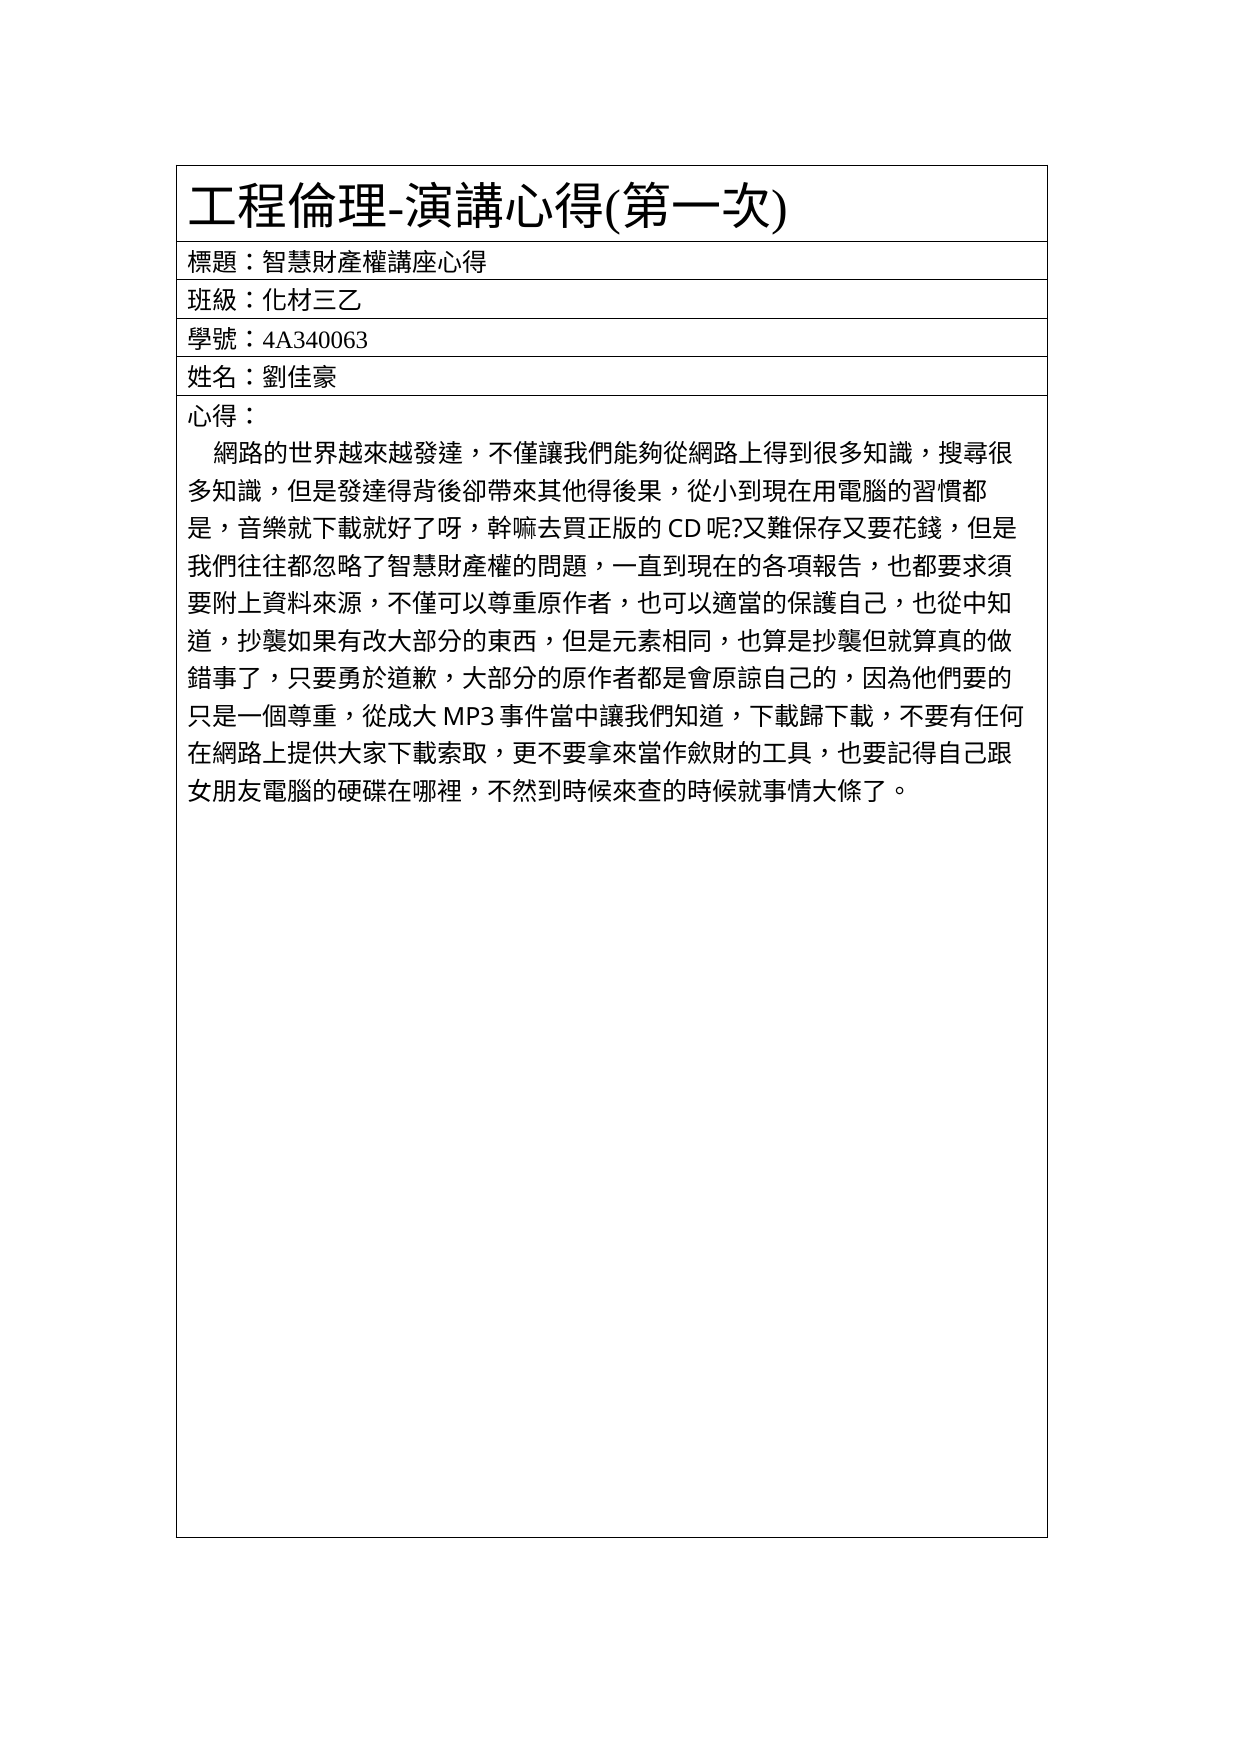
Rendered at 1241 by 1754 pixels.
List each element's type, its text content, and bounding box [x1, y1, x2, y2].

table_cell 姓名：劉佳豪 [177, 357, 1047, 395]
table_cell 心得： 網路的世界越來越發達，不僅讓我們能夠從網路上得到很多知識，搜尋很多知識，但是發達得背後卻帶來其他得後果，從小到現在用電腦的習慣都是，音樂就下載就好了呀，幹嘛去買正版的CD呢?又難保存又要花錢，但是我們往往都忽略了智慧財產權的問題，一直到現在的各項報告，也都要求須要附上資料來源，不僅可以尊重原作者，也可以適當的保護自己，也從中知道，抄襲如果有改大部分的東西，但是元素相同，也算是抄襲但就算真的做錯事了，只要勇於道歉，大部分的原作者都是會原諒自己的，因為他們要的只是一個尊重，從成大MP3事件當中讓我們知道，下載歸下載，不要有任何在網路上提供大家下載索取，更不要拿來當作歛財的工具，也要記得自己跟女朋友電腦的硬碟在哪裡，不然到時候來查的時候就事情大條了。 [177, 396, 1047, 1537]
table_cell 標題：智慧財產權講座心得 [177, 242, 1047, 279]
table_header 工程倫理-演講心得(第一次) [177, 166, 1047, 241]
table_cell 學號：4A340063 [177, 319, 1047, 356]
table_cell 班級：化材三乙 [177, 280, 1047, 318]
